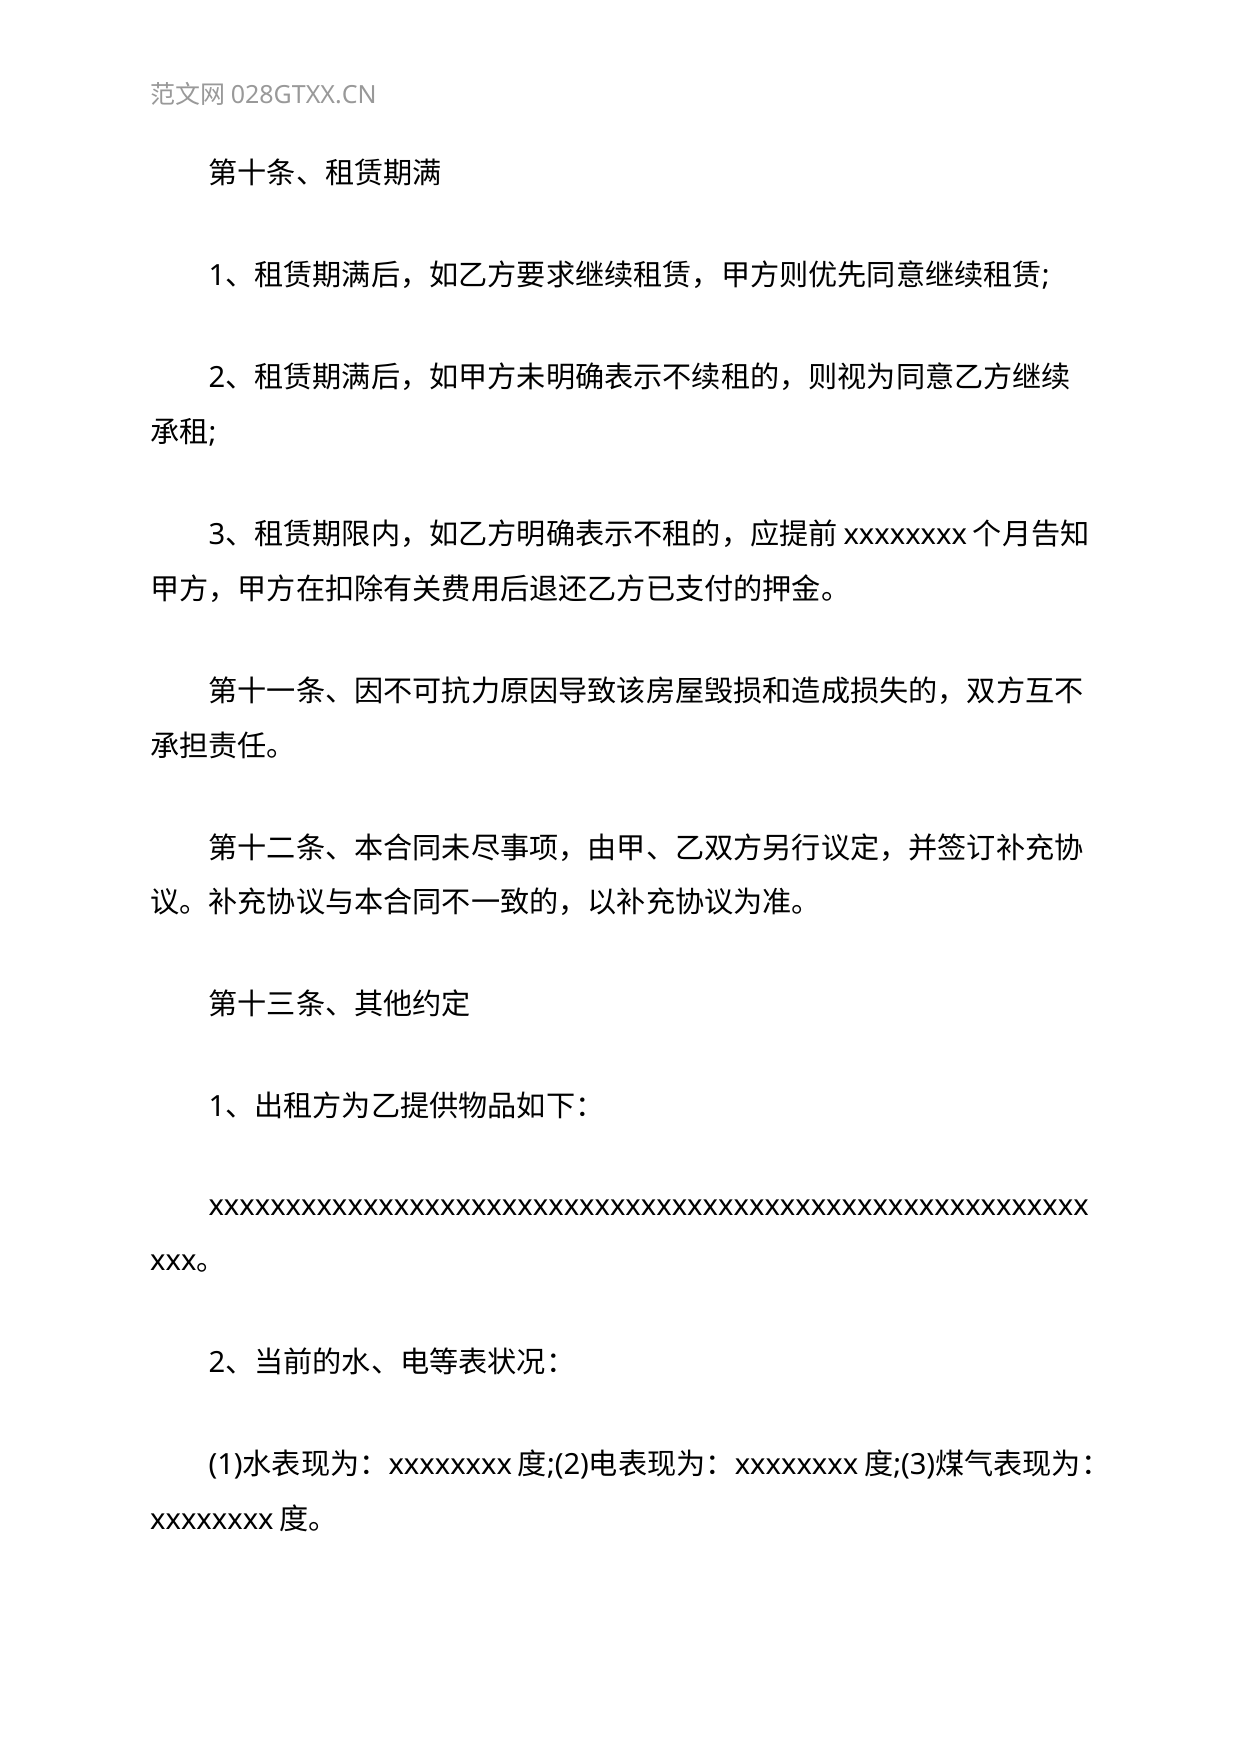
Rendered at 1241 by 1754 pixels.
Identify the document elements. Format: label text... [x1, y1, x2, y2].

text 1、出租方为乙提供物品如下： [150, 1083, 1090, 1125]
text 第十三条、其他约定 [150, 981, 1090, 1023]
text 2、租赁期满后，如甲方未明确表示不续租的，则视为同意乙方继续承租; [150, 354, 1090, 451]
text xxxxxxxxxxxxxxxxxxxxxxxxxxxxxxxxxxxxxxxxxxxxxxxxxxxxxxxxxxxx。 [150, 1184, 1090, 1279]
text 第十一条、因不可抗力原因导致该房屋毁损和造成损失的，双方互不承担责任。 [150, 667, 1090, 765]
text 第十二条、本合同未尽事项，由甲、乙双方另行议定，并签订补充协议。补充协议与本合同不一致的，以补充协议为准。 [150, 824, 1090, 921]
text 2、当前的水、电等表状况： [150, 1339, 1090, 1381]
text 1、租赁期满后，如乙方要求继续租赁，甲方则优先同意继续租赁; [150, 252, 1090, 294]
text (1)水表现为：xxxxxxxx度;(2)电表现为：xxxxxxxx度;(3)煤气表现为：xxxxxxxx度。 [150, 1441, 1090, 1538]
text 3、租赁期限内，如乙方明确表示不租的，应提前xxxxxxxx个月告知甲方，甲方在扣除有关费用后退还乙方已支付的押金。 [150, 511, 1090, 608]
text 第十条、租赁期满 [150, 150, 1090, 192]
